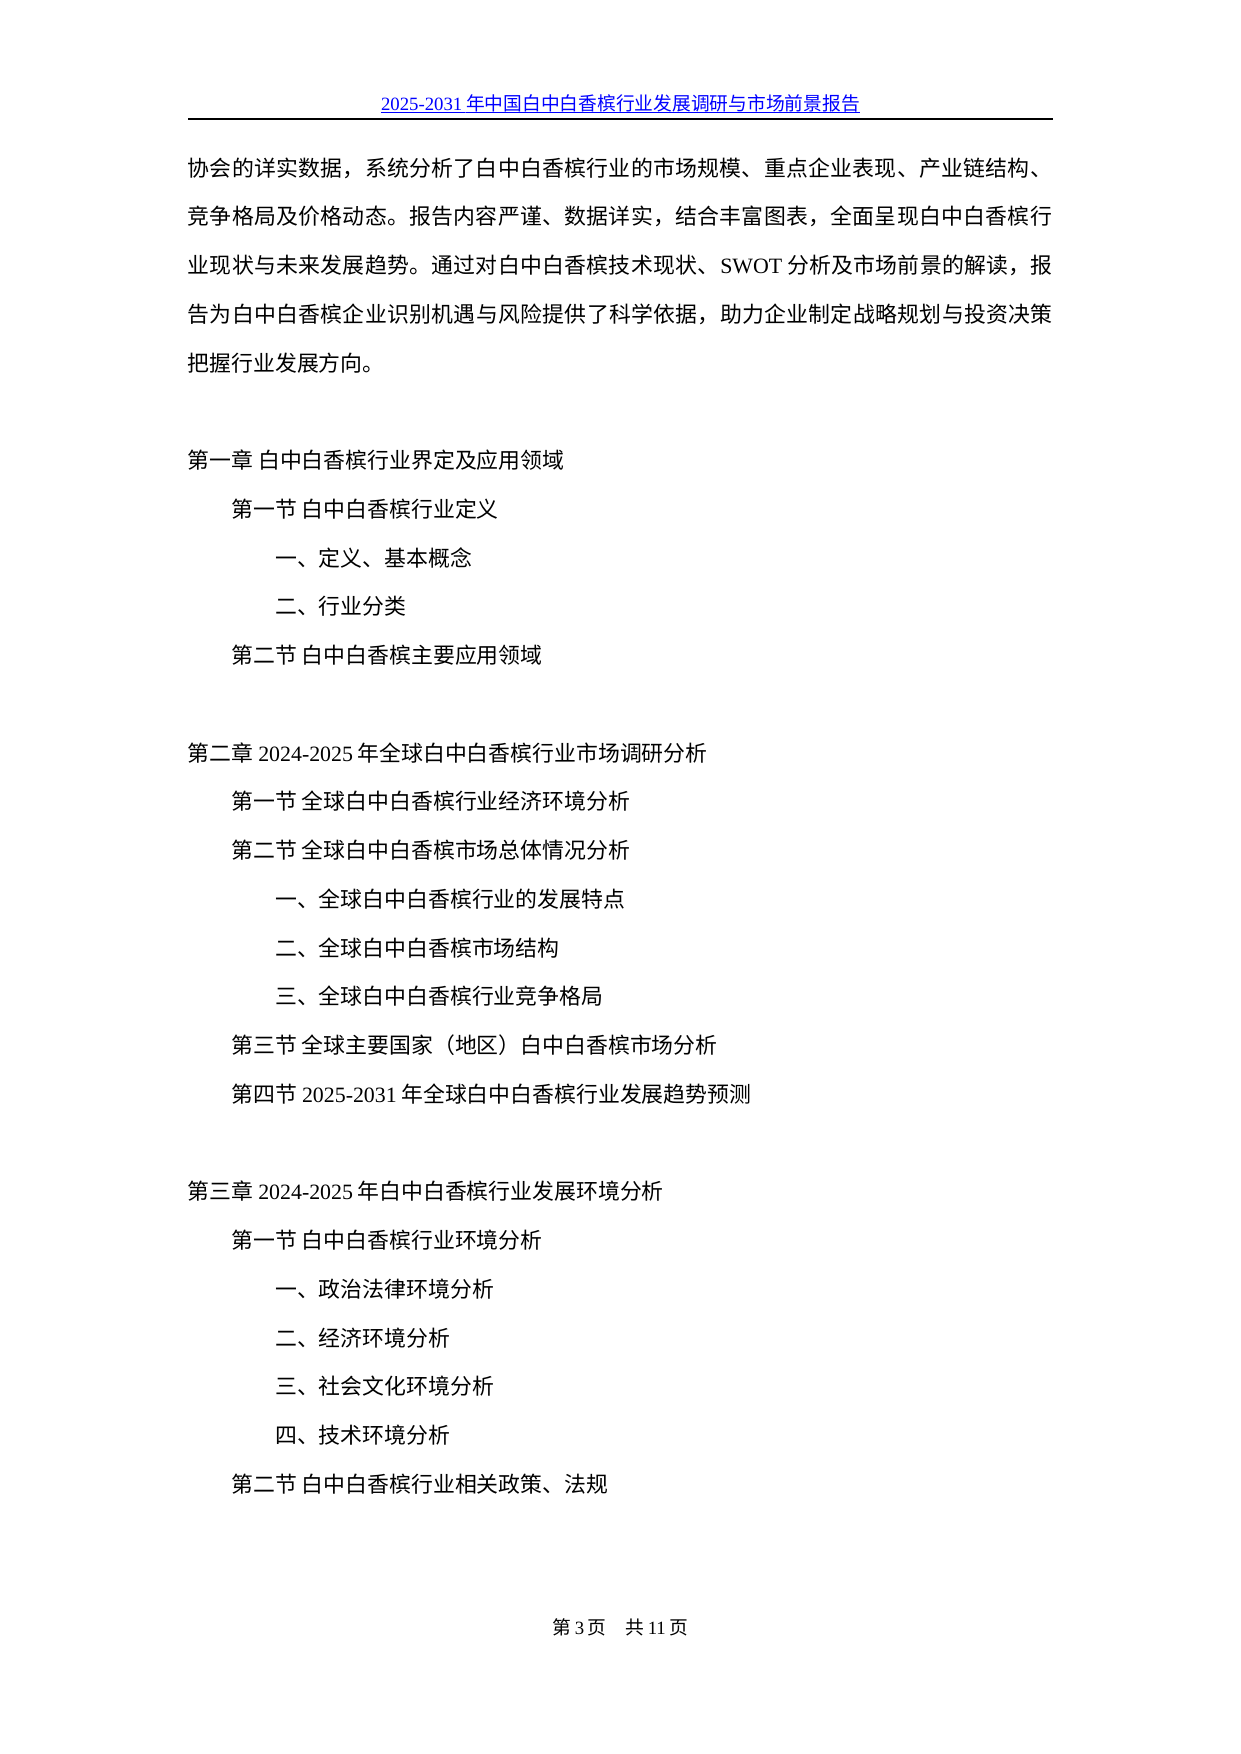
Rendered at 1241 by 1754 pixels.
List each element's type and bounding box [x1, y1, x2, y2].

text [187, 150, 1053, 1499]
